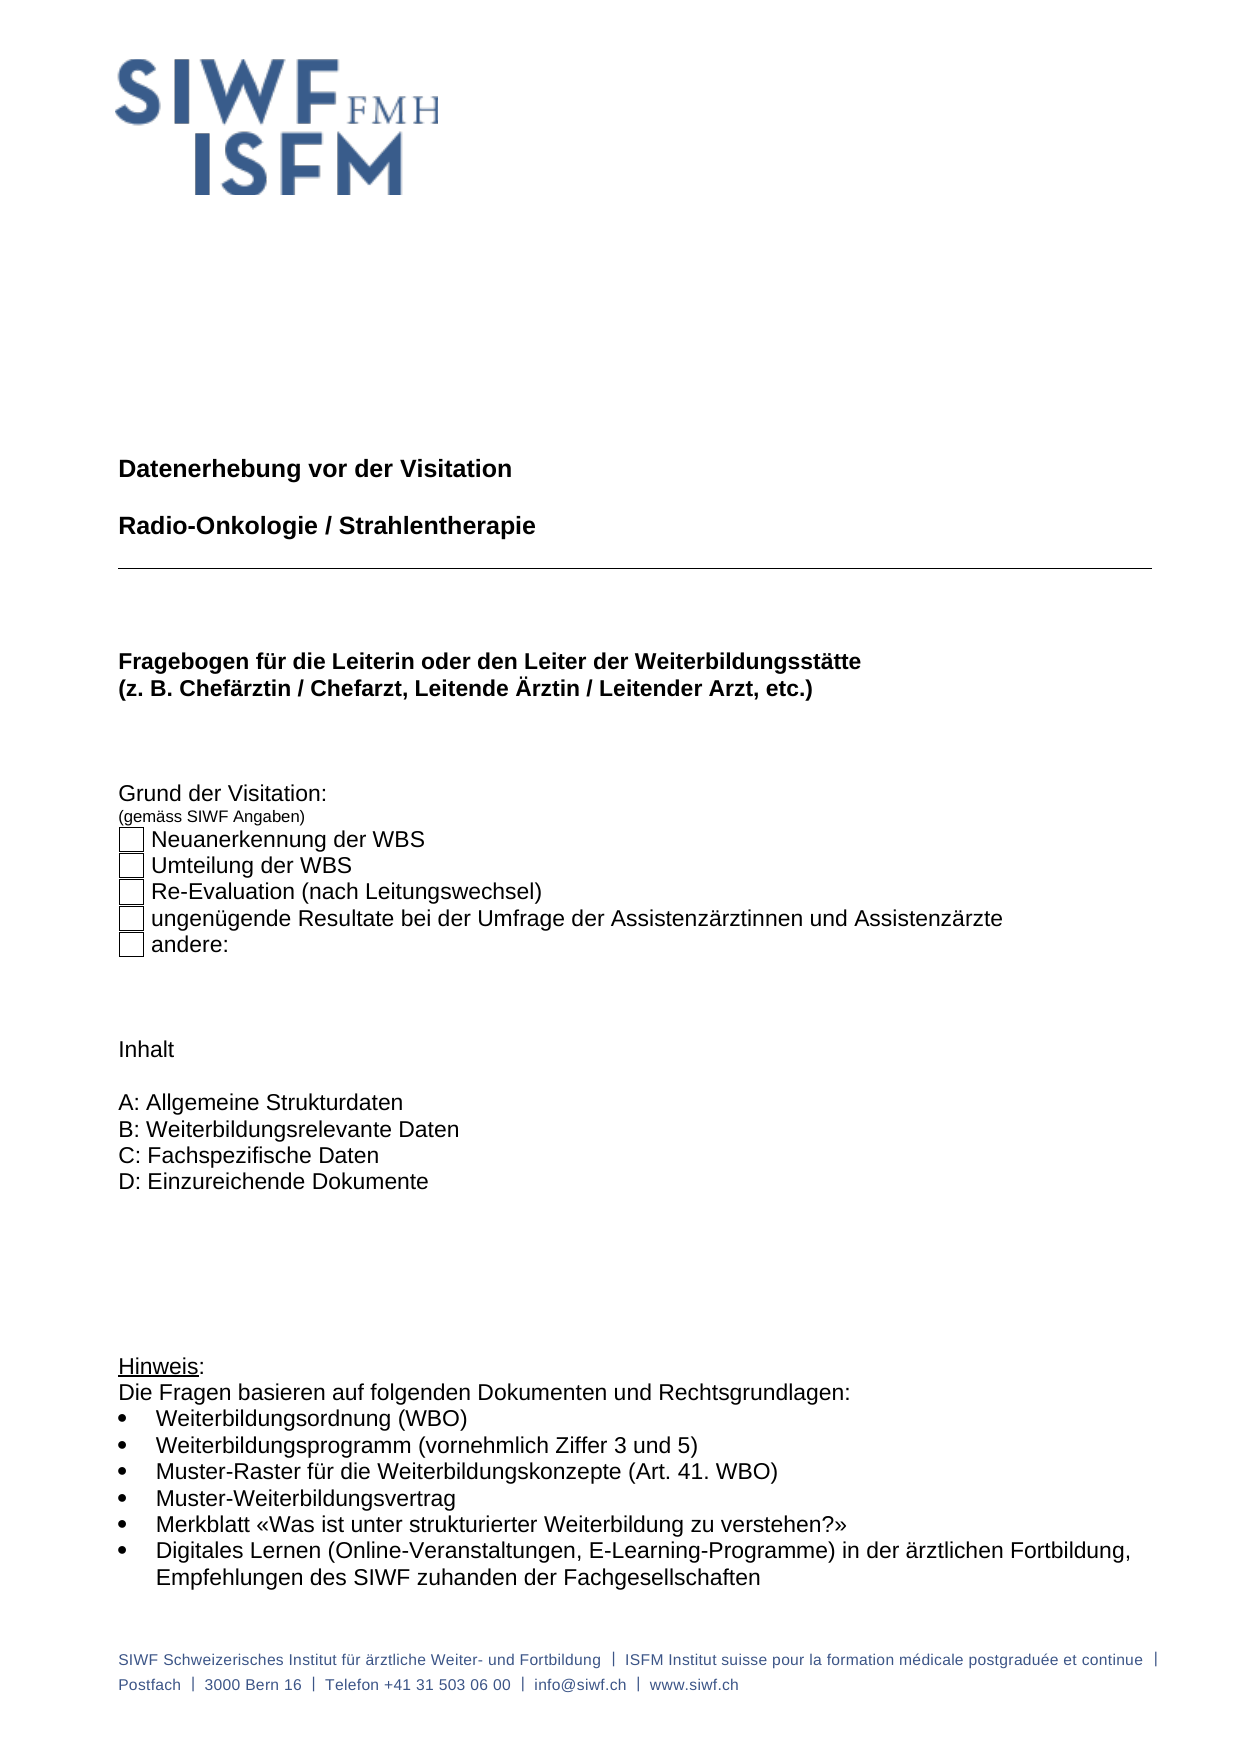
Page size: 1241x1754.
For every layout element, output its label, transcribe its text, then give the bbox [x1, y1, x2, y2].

text Die Fragen basieren auf folgenden Dokumenten und Rechtsgrundlagen: [118, 1379, 1152, 1405]
text Radio-Onkologie / Strahlentherapie [118, 511, 1152, 540]
text (gemäss SIWF Angaben) [118, 806, 1152, 826]
text Datenerhebung vor der Visitation [118, 453, 1152, 482]
list Merkblatt «Was ist unter strukturierter Weiterbildung zu verstehen?» [118, 1511, 1152, 1537]
text Umteilung der WBS [118, 852, 1152, 878]
text C: Fachspezifische Daten [118, 1142, 1152, 1168]
text D: Einzureichende Dokumente [118, 1168, 1152, 1194]
text Inhalt [118, 1036, 1152, 1063]
text Neuanerkennung der WBS [118, 826, 1152, 852]
text Hinweis: [118, 1353, 1152, 1379]
text Re-Evaluation (nach Leitungswechsel) [118, 878, 1152, 905]
list Muster-Raster für die Weiterbildungskonzepte (Art. 41. WBO) [118, 1458, 1152, 1484]
text (z. B. Chefärztin / Chefarzt, Leitende Ärztin / Leitender Arzt, etc.) [118, 675, 1152, 701]
text A: Allgemeine Strukturdaten [118, 1089, 1152, 1116]
text ungenügende Resultate bei der Umfrage der Assistenzärztinnen und Assistenzärzte [118, 905, 1152, 931]
list Muster-Weiterbildungsvertrag [118, 1484, 1152, 1511]
list Weiterbildungsordnung (WBO) [118, 1405, 1152, 1432]
text B: Weiterbildungsrelevante Daten [118, 1116, 1152, 1142]
text andere: [118, 931, 1152, 957]
list Weiterbildungsprogramm (vornehmlich Ziffer 3 und 5) [118, 1432, 1152, 1458]
text Grund der Visitation: [118, 780, 1152, 806]
list Digitales Lernen (Online-Veranstaltungen, E-Learning-Programme) in der ärztlichen Fortbildung, Empfehlungen des SIWF zuhanden der Fachgesellschaften [118, 1537, 1152, 1590]
text Fragebogen für die Leiterin oder den Leiter der Weiterbildungsstätte [118, 648, 1152, 675]
